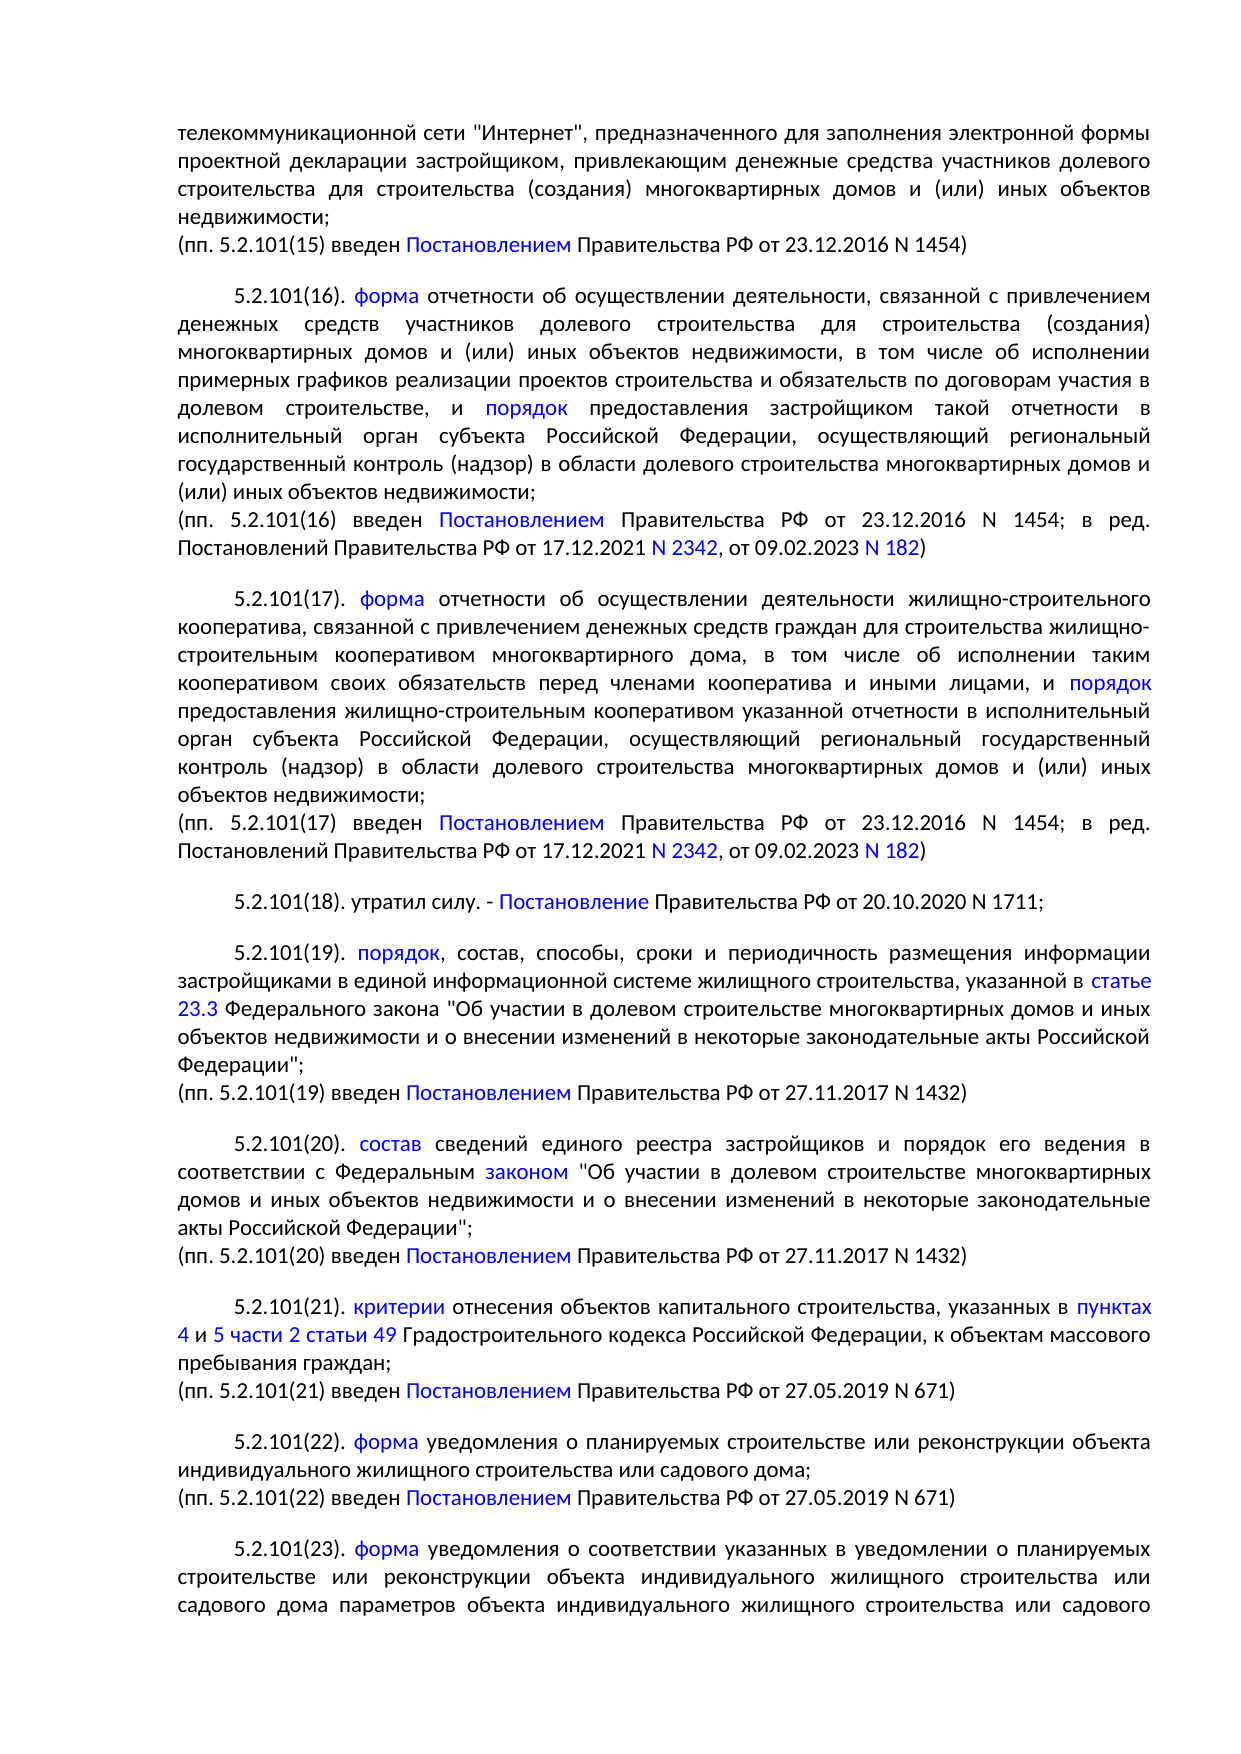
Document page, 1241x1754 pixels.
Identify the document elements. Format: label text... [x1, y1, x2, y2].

text 5.2.101(17). форма отчетности об осуществлении деятельности жилищно-строительного кооператива, связанной с привлечением денежных средств граждан для строительства жилищно-строительным кооперативом многоквартирного дома, в том числе об исполнении таким кооперативом своих обязательств перед членами кооператива и иными лицами, и порядок предоставления жилищно-строительным кооперативом указанной отчетности в исполнительный орган субъекта Российской Федерации, осуществляющий региональный государственный контроль (надзор) в области долевого строительства многоквартирных домов и (или) иных объектов недвижимости; [177, 584, 1152, 808]
text 5.2.101(19). порядок, состав, способы, сроки и периодичность размещения информации застройщиками в единой информационной системе жилищного строительства, указанной в статье 23.3 Федерального закона "Об участии в долевом строительстве многоквартирных домов и иных объектов недвижимости и о внесении изменений в некоторые законодательные акты Российской Федерации"; [177, 938, 1152, 1078]
text (пп. 5.2.101(20) введен Постановлением Правительства РФ от 27.11.2017 N 1432) [177, 1241, 1152, 1269]
text (пп. 5.2.101(22) введен Постановлением Правительства РФ от 27.05.2019 N 671) [177, 1483, 1152, 1511]
text 5.2.101(20). состав сведений единого реестра застройщиков и порядок его ведения в соответствии с Федеральным законом "Об участии в долевом строительстве многоквартирных домов и иных объектов недвижимости и о внесении изменений в некоторые законодательные акты Российской Федерации"; [177, 1129, 1152, 1241]
text (пп. 5.2.101(21) введен Постановлением Правительства РФ от 27.05.2019 N 671) [177, 1376, 1152, 1404]
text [177, 1534, 1152, 1618]
text (пп. 5.2.101(16) введен Постановлением Правительства РФ от 23.12.2016 N 1454; в ред. Постановлений Правительства РФ от 17.12.2021 N 2342, от 09.02.2023 N 182) [177, 505, 1152, 561]
text (пп. 5.2.101(17) введен Постановлением Правительства РФ от 23.12.2016 N 1454; в ред. Постановлений Правительства РФ от 17.12.2021 N 2342, от 09.02.2023 N 182) [177, 808, 1152, 864]
text 5.2.101(16). форма отчетности об осуществлении деятельности, связанной с привлечением денежных средств участников долевого строительства для строительства (создания) многоквартирных домов и (или) иных объектов недвижимости, в том числе об исполнении примерных графиков реализации проектов строительства и обязательств по договорам участия в долевом строительстве, и порядок предоставления застройщиком такой отчетности в исполнительный орган субъекта Российской Федерации, осуществляющий региональный государственный контроль (надзор) в области долевого строительства многоквартирных домов и (или) иных объектов недвижимости; [177, 281, 1152, 505]
text (пп. 5.2.101(19) введен Постановлением Правительства РФ от 27.11.2017 N 1432) [177, 1078, 1152, 1106]
text 5.2.101(22). форма уведомления о планируемых строительстве или реконструкции объекта индивидуального жилищного строительства или садового дома; [177, 1427, 1152, 1483]
text 5.2.101(21). критерии отнесения объектов капитального строительства, указанных в пунктах 4 и 5 части 2 статьи 49 Градостроительного кодекса Российской Федерации, к объектам массового пребывания граждан; [177, 1292, 1152, 1376]
text (пп. 5.2.101(15) введен Постановлением Правительства РФ от 23.12.2016 N 1454) [177, 230, 1152, 258]
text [177, 118, 1152, 230]
text 5.2.101(18). утратил силу. - Постановление Правительства РФ от 20.10.2020 N 1711; [177, 887, 1152, 915]
